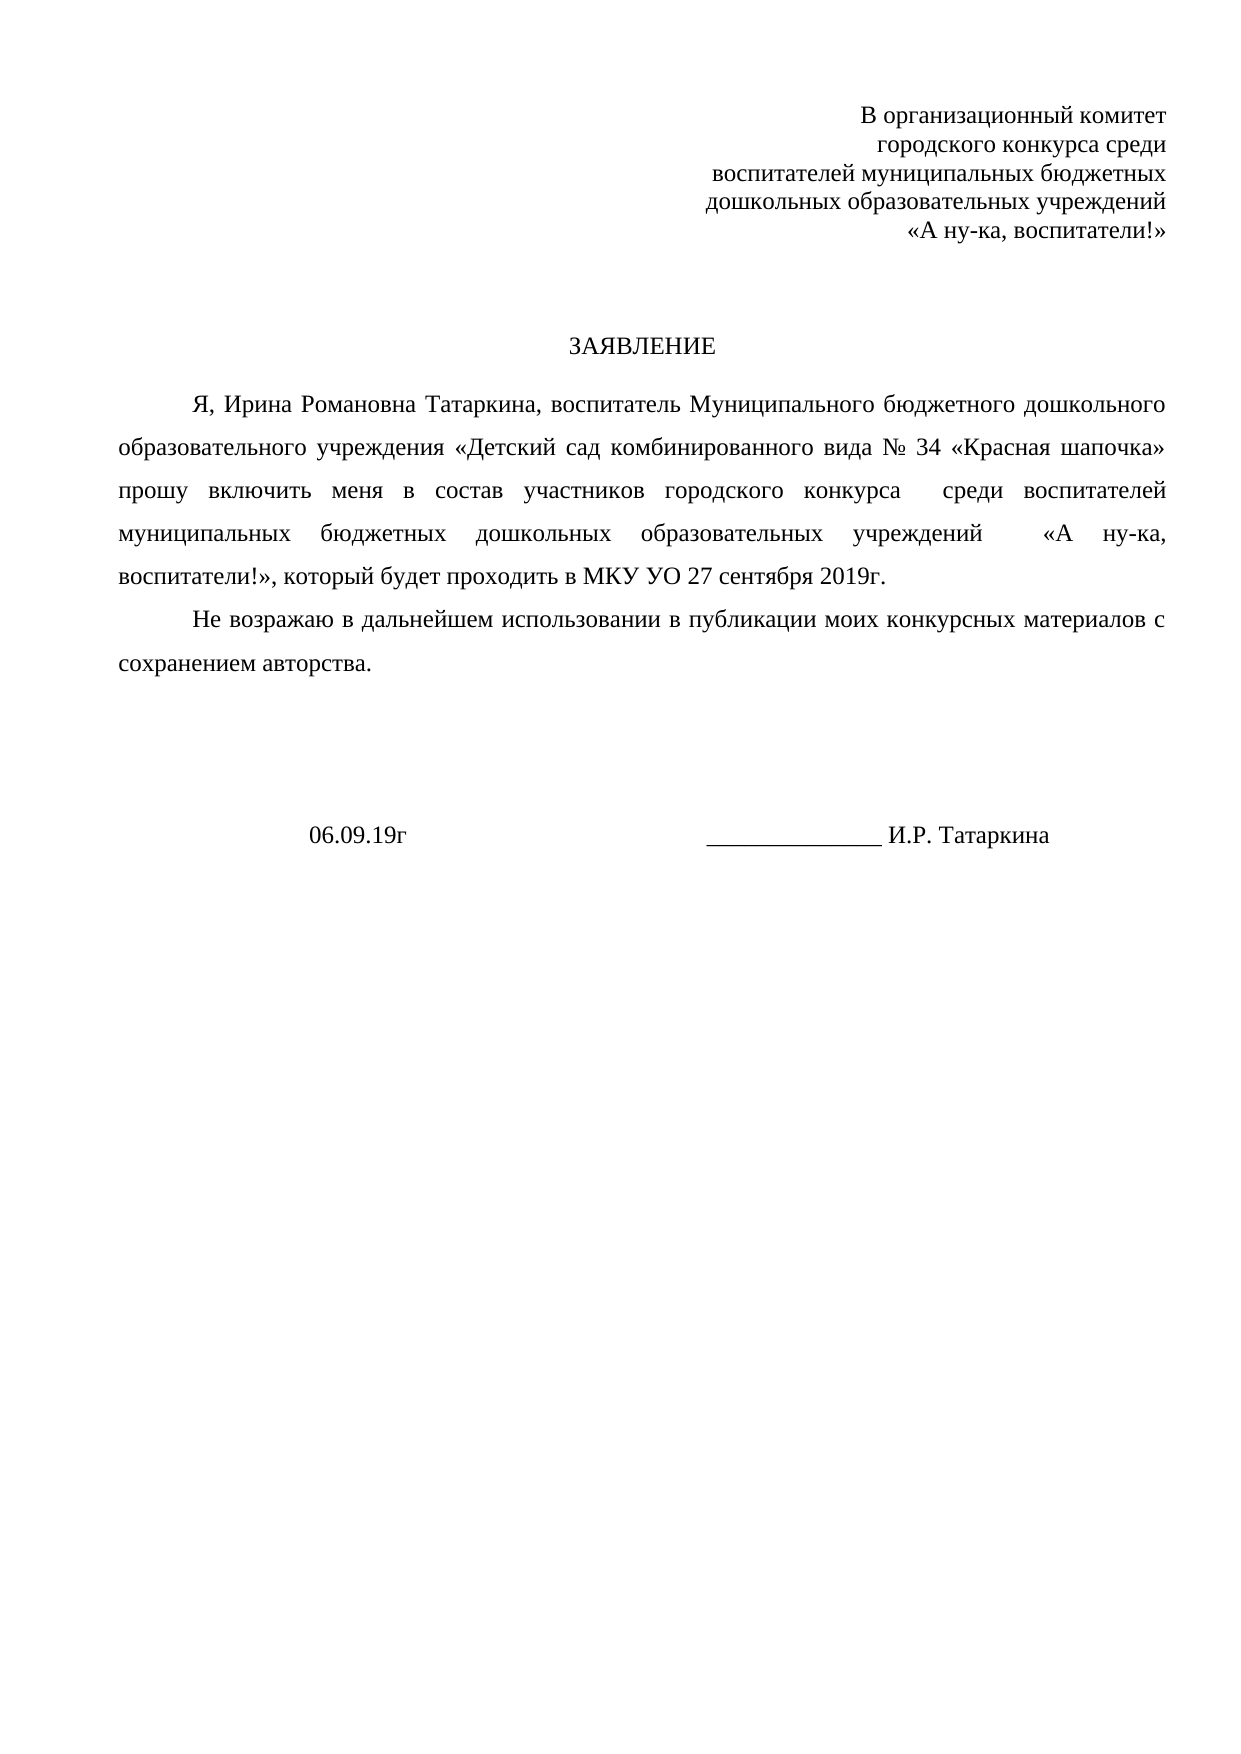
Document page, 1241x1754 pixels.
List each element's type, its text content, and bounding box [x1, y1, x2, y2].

text В организационный комитет [118, 100, 1166, 129]
text дошкольных образовательных учреждений [118, 186, 1166, 215]
text 06.09.19г ______________ И.Р. Татаркина [118, 820, 1166, 849]
text Я, Ирина Романовна Татаркина, воспитатель Муниципального бюджетного дошкольного образовательного учреждения «Детский сад комбинированного вида № 34 «Красная шапочка» прошу включить меня в состав участников городского конкурса среди воспитателей муниципальных бюджетных дошкольных образовательных учреждений «А ну-ка, воспитатели!», который будет проходить в МКУ УО 27 сентября 2019г. [118, 389, 1166, 590]
text «А ну-ка, воспитатели!» [118, 215, 1166, 244]
text Не возражаю в дальнейшем использовании в публикации моих конкурсных материалов с сохранением авторства. [118, 604, 1166, 676]
text городского конкурса среди [118, 129, 1166, 158]
text воспитателей муниципальных бюджетных [118, 158, 1166, 186]
text ЗАЯВЛЕНИЕ [118, 331, 1166, 360]
